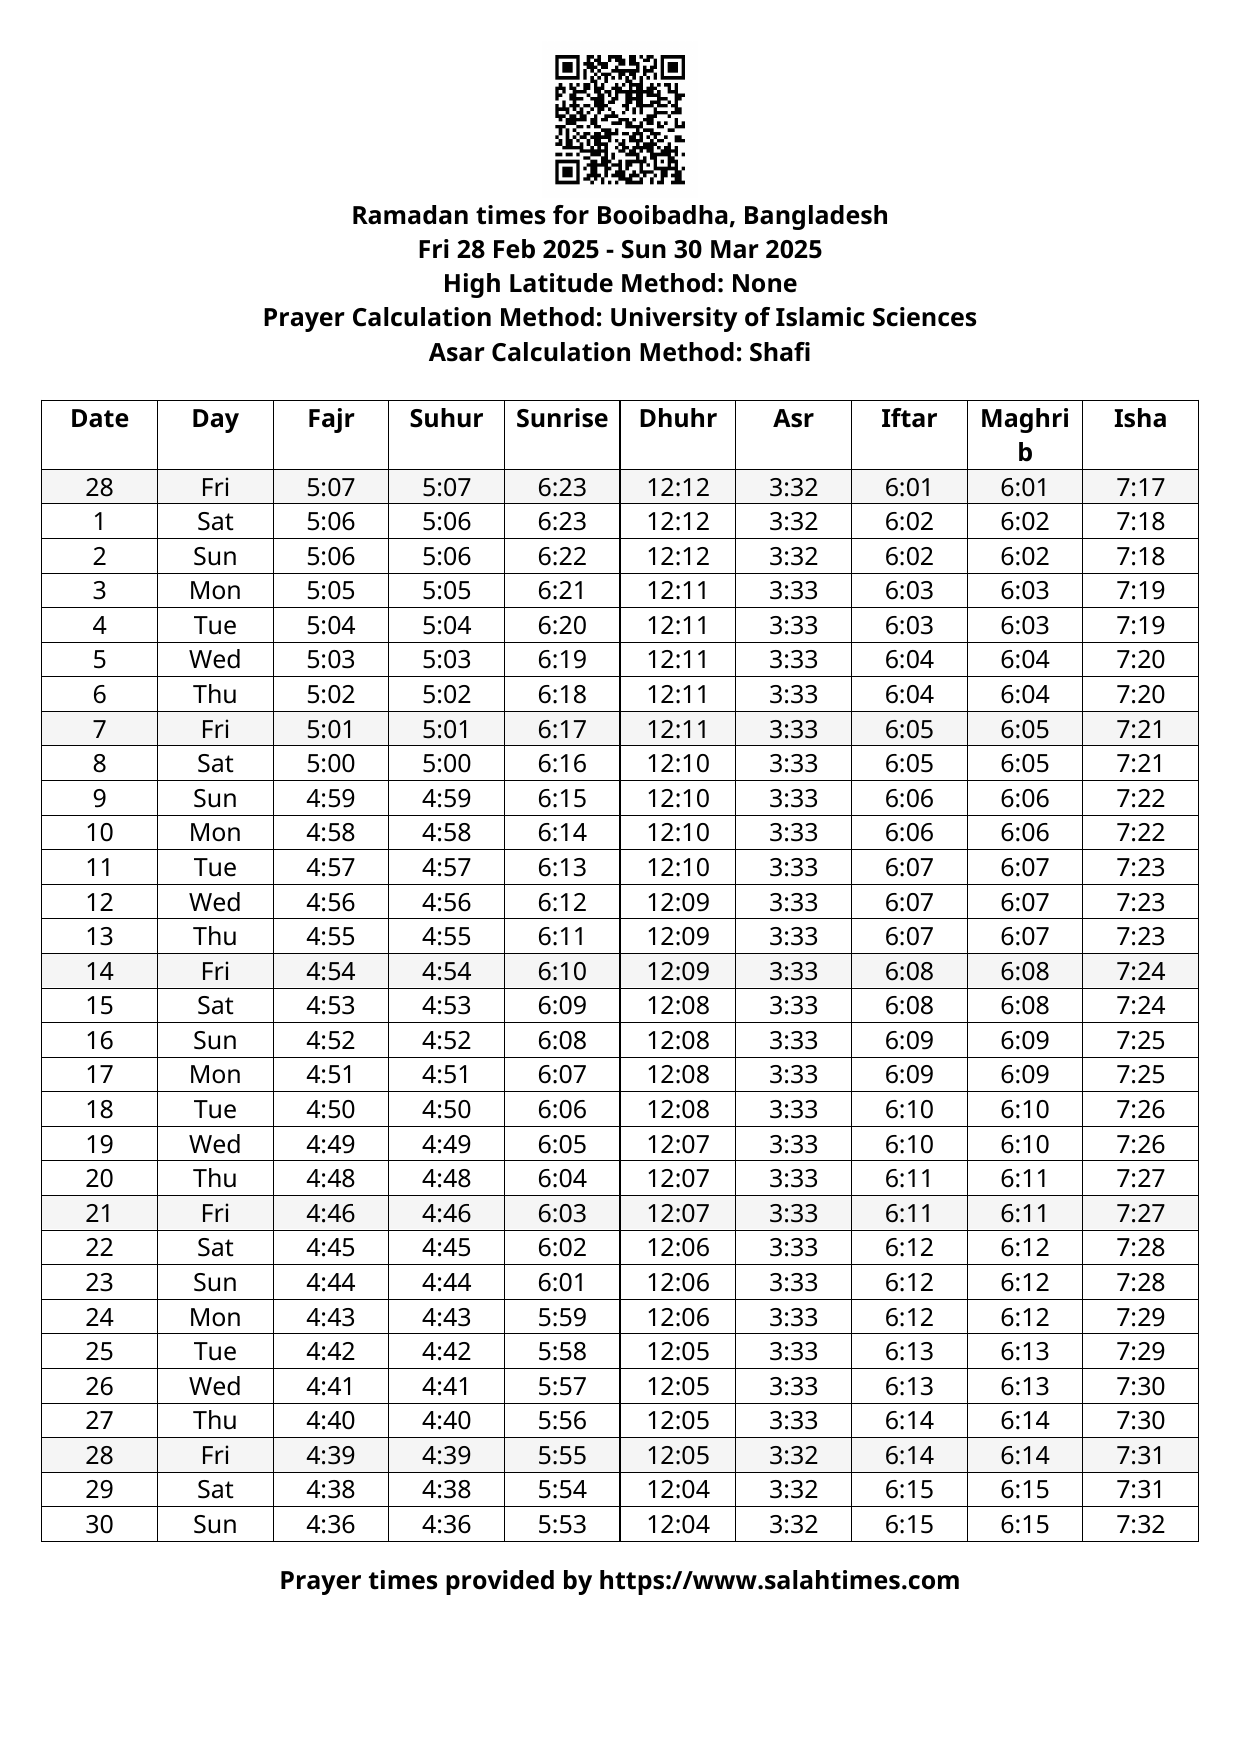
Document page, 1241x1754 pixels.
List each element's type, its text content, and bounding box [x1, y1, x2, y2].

table_cell 6:02 [968, 504, 1082, 538]
table_cell 7:22 [1083, 816, 1198, 849]
text Fri 28 Feb 2025 - Sun 30 Mar 2025 [42, 232, 1198, 266]
table_cell 6:03 [968, 608, 1082, 642]
table_cell 5:02 [274, 677, 388, 711]
table_cell 5:56 [505, 1404, 619, 1437]
table_cell 4:49 [389, 1127, 504, 1160]
table_cell 4:39 [389, 1438, 504, 1472]
table_cell 6:22 [505, 539, 619, 572]
table_cell 7:18 [1083, 504, 1198, 538]
table_cell 5:59 [505, 1300, 619, 1333]
table_cell 7:20 [1083, 643, 1198, 676]
table_cell 6:07 [505, 1058, 619, 1091]
table_cell 13 [42, 919, 157, 953]
table_cell 4:50 [274, 1092, 388, 1126]
table_cell 12:10 [621, 781, 735, 814]
text Asar Calculation Method: Shafi [42, 334, 1198, 368]
table_cell 3:33 [736, 608, 851, 642]
table_cell 4:53 [274, 989, 388, 1022]
table_cell Sun [158, 1265, 273, 1299]
table_cell 17 [42, 1058, 157, 1091]
table_cell 5:03 [389, 643, 504, 676]
table_cell 11 [42, 850, 157, 884]
table_cell 5:57 [505, 1369, 619, 1402]
table_cell 12:12 [621, 539, 735, 572]
table_cell 4:48 [389, 1161, 504, 1195]
table_cell Wed [158, 643, 273, 676]
table_cell 5:06 [389, 504, 504, 538]
table_cell 6:11 [968, 1161, 1082, 1195]
table_cell 3:33 [736, 746, 851, 780]
table_cell 4:41 [389, 1369, 504, 1402]
table_cell 30 [42, 1507, 157, 1541]
table_cell 22 [42, 1231, 157, 1264]
table_cell Sat [158, 989, 273, 1022]
table_cell 12:07 [621, 1196, 735, 1229]
table_cell 5:01 [274, 712, 388, 745]
table_cell 7:28 [1083, 1231, 1198, 1264]
table_cell 6:02 [505, 1231, 619, 1264]
table_cell 4:52 [389, 1023, 504, 1057]
table_cell 7:21 [1083, 746, 1198, 780]
table_cell Sun [158, 539, 273, 572]
table_cell 6:09 [852, 1058, 967, 1091]
table_cell 4:57 [389, 850, 504, 884]
table_cell 7:18 [1083, 539, 1198, 572]
table_cell 6:06 [505, 1092, 619, 1126]
table_cell 6:13 [852, 1334, 967, 1368]
table_cell 6:09 [968, 1023, 1082, 1057]
table_cell 4:43 [389, 1300, 504, 1333]
table_cell 3:33 [736, 1092, 851, 1126]
table_cell 29 [42, 1473, 157, 1506]
table_cell 5:01 [389, 712, 504, 745]
table_cell 3:33 [736, 1058, 851, 1091]
table_cell Fri [158, 954, 273, 987]
table_cell 6:11 [968, 1196, 1082, 1229]
table_cell 12:08 [621, 1092, 735, 1126]
table_cell 6:12 [968, 1265, 1082, 1299]
table_cell 6:07 [968, 919, 1082, 953]
table_cell 6:10 [852, 1127, 967, 1160]
table_cell 5:58 [505, 1334, 619, 1368]
table_cell 7:19 [1083, 608, 1198, 642]
table_header Fajr [274, 401, 388, 469]
table_cell 7:27 [1083, 1161, 1198, 1195]
table_cell 14 [42, 954, 157, 987]
table_cell 3 [42, 574, 157, 607]
table_cell Wed [158, 1127, 273, 1160]
table_cell 6:04 [968, 677, 1082, 711]
table_cell 12:09 [621, 885, 735, 918]
table_cell 6:12 [968, 1300, 1082, 1333]
table_cell 6:09 [968, 1058, 1082, 1091]
table_cell 12:10 [621, 850, 735, 884]
table_cell 4:44 [274, 1265, 388, 1299]
table_cell 3:33 [736, 850, 851, 884]
table_cell 7:20 [1083, 677, 1198, 711]
table_cell 6:06 [852, 781, 967, 814]
table_cell 6:12 [968, 1231, 1082, 1264]
table_cell 6:14 [968, 1404, 1082, 1437]
table_cell 3:33 [736, 1196, 851, 1229]
table_cell 4:39 [274, 1438, 388, 1472]
table_cell 12:04 [621, 1507, 735, 1541]
table_cell 3:33 [736, 677, 851, 711]
table_cell Sat [158, 504, 273, 538]
table_cell 4:43 [274, 1300, 388, 1333]
table_cell 12 [42, 885, 157, 918]
table_cell 3:33 [736, 1231, 851, 1264]
table_cell 4:41 [274, 1369, 388, 1402]
table_cell 12:04 [621, 1473, 735, 1506]
table_cell 5:05 [274, 574, 388, 607]
table_cell 4:59 [389, 781, 504, 814]
table_cell 6:04 [968, 643, 1082, 676]
table_cell 6:13 [852, 1369, 967, 1402]
text Ramadan times for Booibadha, Bangladesh [42, 198, 1198, 232]
table_cell 5 [42, 643, 157, 676]
table_cell 6:11 [852, 1161, 967, 1195]
table_cell 2 [42, 539, 157, 572]
table_cell 6:15 [505, 781, 619, 814]
table_cell 7:24 [1083, 989, 1198, 1022]
table_cell 16 [42, 1023, 157, 1057]
table_cell 6:03 [852, 608, 967, 642]
table_cell 12:05 [621, 1404, 735, 1437]
table_cell Tue [158, 1092, 273, 1126]
table_cell 12:05 [621, 1334, 735, 1368]
table_cell 4:46 [389, 1196, 504, 1229]
table_cell 19 [42, 1127, 157, 1160]
table_cell 3:33 [736, 1161, 851, 1195]
table_cell 28 [42, 1438, 157, 1472]
table_cell 6:08 [968, 954, 1082, 987]
table_cell Fri [158, 1438, 273, 1472]
table_cell Sun [158, 1507, 273, 1541]
table_cell 6:13 [505, 850, 619, 884]
table_cell 4:51 [274, 1058, 388, 1091]
table_cell 6:02 [852, 539, 967, 572]
table_cell 3:32 [736, 504, 851, 538]
table_cell 7 [42, 712, 157, 745]
table_cell 6:08 [852, 954, 967, 987]
table_cell Sat [158, 746, 273, 780]
table_cell 4:44 [389, 1265, 504, 1299]
table_cell 6:09 [852, 1023, 967, 1057]
table_cell 5:06 [389, 539, 504, 572]
table_cell 6:05 [505, 1127, 619, 1160]
text High Latitude Method: None [42, 266, 1198, 300]
table_cell 6:10 [505, 954, 619, 987]
table_cell 3:33 [736, 1127, 851, 1160]
table_cell 27 [42, 1404, 157, 1437]
table_cell 5:53 [505, 1507, 619, 1541]
table_cell Tue [158, 608, 273, 642]
table_header Day [158, 401, 273, 469]
table_cell 26 [42, 1369, 157, 1402]
table_cell 3:32 [736, 1507, 851, 1541]
table_cell 5:04 [389, 608, 504, 642]
table_cell 4:46 [274, 1196, 388, 1229]
table_cell 7:21 [1083, 712, 1198, 745]
table_cell 3:33 [736, 816, 851, 849]
table_cell 12:10 [621, 746, 735, 780]
table_cell 5:00 [274, 746, 388, 780]
table_cell 6:20 [505, 608, 619, 642]
table_cell 4:52 [274, 1023, 388, 1057]
table_cell 15 [42, 989, 157, 1022]
table_cell Tue [158, 1334, 273, 1368]
table_cell 6:18 [505, 677, 619, 711]
table_cell 6:23 [505, 470, 619, 503]
table_cell 4:42 [274, 1334, 388, 1368]
table_cell 6:14 [968, 1438, 1082, 1472]
table_cell 6:08 [968, 989, 1082, 1022]
table_cell 12:11 [621, 677, 735, 711]
table_cell 6:07 [968, 850, 1082, 884]
table_cell 12:09 [621, 919, 735, 953]
table_cell 4:56 [274, 885, 388, 918]
table_cell Sat [158, 1473, 273, 1506]
table_cell 5:55 [505, 1438, 619, 1472]
table_cell Thu [158, 1161, 273, 1195]
table_cell 5:05 [389, 574, 504, 607]
table_cell 6:14 [505, 816, 619, 849]
table_cell 7:25 [1083, 1023, 1198, 1057]
table_cell 3:33 [736, 919, 851, 953]
table_cell 3:33 [736, 954, 851, 987]
table_cell 6:08 [852, 989, 967, 1022]
table_cell 28 [42, 470, 157, 503]
table_cell Wed [158, 1369, 273, 1402]
table_header Maghrib [968, 401, 1082, 469]
table_cell 6:15 [968, 1507, 1082, 1541]
table_cell 6:15 [852, 1507, 967, 1541]
table_cell 21 [42, 1196, 157, 1229]
table_cell 6:14 [852, 1404, 967, 1437]
table_cell 12:09 [621, 954, 735, 987]
table_cell 12:05 [621, 1369, 735, 1402]
table_header Date [42, 401, 157, 469]
table_cell 1 [42, 504, 157, 538]
table_cell 6:11 [505, 919, 619, 953]
table_cell 3:33 [736, 1023, 851, 1057]
table_cell 7:29 [1083, 1300, 1198, 1333]
table_cell 8 [42, 746, 157, 780]
table_cell 25 [42, 1334, 157, 1368]
table_cell 6:12 [505, 885, 619, 918]
table_cell Sun [158, 781, 273, 814]
table_cell 7:31 [1083, 1438, 1198, 1472]
table_cell 6:12 [852, 1300, 967, 1333]
picture [542, 41, 699, 198]
table_cell Mon [158, 1300, 273, 1333]
table_cell 7:27 [1083, 1196, 1198, 1229]
table_cell 6:12 [852, 1231, 967, 1264]
table_cell 12:11 [621, 643, 735, 676]
table_cell 3:32 [736, 1473, 851, 1506]
table_cell 12:10 [621, 816, 735, 849]
table_cell Mon [158, 574, 273, 607]
table_cell 4:40 [274, 1404, 388, 1437]
table_cell 6:05 [852, 746, 967, 780]
table_cell 4:56 [389, 885, 504, 918]
table_cell 6:15 [968, 1473, 1082, 1506]
table_cell 7:31 [1083, 1473, 1198, 1506]
table_cell 12:06 [621, 1265, 735, 1299]
table_cell 6:04 [505, 1161, 619, 1195]
table_cell 3:33 [736, 885, 851, 918]
table_cell 6:06 [852, 816, 967, 849]
text Prayer times provided by https://www.salahtimes.com [42, 1563, 1198, 1597]
table_cell 6:07 [852, 850, 967, 884]
table_cell 24 [42, 1300, 157, 1333]
table_cell 10 [42, 816, 157, 849]
table_cell 12:12 [621, 504, 735, 538]
table_cell 12:07 [621, 1127, 735, 1160]
table_cell 7:23 [1083, 885, 1198, 918]
table_cell 12:11 [621, 574, 735, 607]
table_cell 5:00 [389, 746, 504, 780]
table_cell 3:33 [736, 1369, 851, 1402]
table_cell 12:08 [621, 1023, 735, 1057]
table_cell 6:01 [968, 470, 1082, 503]
table_cell 12:06 [621, 1231, 735, 1264]
table_cell 6 [42, 677, 157, 711]
table_cell 3:33 [736, 1300, 851, 1333]
table_cell 3:33 [736, 1334, 851, 1368]
table_header Iftar [852, 401, 967, 469]
table_cell 4:38 [274, 1473, 388, 1506]
table_cell 4 [42, 608, 157, 642]
table_cell Sun [158, 1023, 273, 1057]
table_cell 12:07 [621, 1161, 735, 1195]
table_cell 3:32 [736, 539, 851, 572]
table_cell Fri [158, 470, 273, 503]
table_header Suhur [389, 401, 504, 469]
table_header Dhuhr [621, 401, 735, 469]
table_cell Tue [158, 850, 273, 884]
table_cell 6:11 [852, 1196, 967, 1229]
table_cell 4:50 [389, 1092, 504, 1126]
table_header Asr [736, 401, 851, 469]
table_header Isha [1083, 401, 1198, 469]
table_cell 7:23 [1083, 850, 1198, 884]
table_cell 4:45 [274, 1231, 388, 1264]
table_cell 6:05 [968, 746, 1082, 780]
table_cell 6:07 [852, 919, 967, 953]
table_cell 6:02 [968, 539, 1082, 572]
table_header Sunrise [505, 401, 619, 469]
table_cell 3:33 [736, 712, 851, 745]
table_cell 12:08 [621, 989, 735, 1022]
table_cell 7:25 [1083, 1058, 1198, 1091]
table_cell 4:36 [274, 1507, 388, 1541]
table_cell 12:12 [621, 470, 735, 503]
table_cell 5:02 [389, 677, 504, 711]
table_cell 7:17 [1083, 470, 1198, 503]
table_cell 6:07 [968, 885, 1082, 918]
table_cell 6:13 [968, 1334, 1082, 1368]
table_cell 6:19 [505, 643, 619, 676]
table_cell 12:08 [621, 1058, 735, 1091]
table_cell 5:03 [274, 643, 388, 676]
table_cell 5:04 [274, 608, 388, 642]
table_cell 3:33 [736, 1404, 851, 1437]
table_cell 7:26 [1083, 1092, 1198, 1126]
table_cell 4:58 [389, 816, 504, 849]
table_cell 4:49 [274, 1127, 388, 1160]
table_cell 7:23 [1083, 919, 1198, 953]
table_cell 20 [42, 1161, 157, 1195]
table_cell 7:30 [1083, 1404, 1198, 1437]
table_cell 12:05 [621, 1438, 735, 1472]
table_cell Mon [158, 1058, 273, 1091]
table_cell 6:10 [968, 1127, 1082, 1160]
table_cell 6:14 [852, 1438, 967, 1472]
table_cell 6:07 [852, 885, 967, 918]
table_cell 23 [42, 1265, 157, 1299]
table_cell 4:54 [389, 954, 504, 987]
table_cell 3:33 [736, 989, 851, 1022]
table_cell 6:10 [852, 1092, 967, 1126]
table_cell 6:06 [968, 816, 1082, 849]
table_cell 6:08 [505, 1023, 619, 1057]
table_cell 6:05 [968, 712, 1082, 745]
table_cell 4:59 [274, 781, 388, 814]
table_cell 6:10 [968, 1092, 1082, 1126]
table_cell 4:53 [389, 989, 504, 1022]
table_cell 12:06 [621, 1300, 735, 1333]
table_cell 5:07 [389, 470, 504, 503]
table_cell 3:33 [736, 1265, 851, 1299]
table_cell 7:26 [1083, 1127, 1198, 1160]
table_cell Thu [158, 677, 273, 711]
table_cell 4:36 [389, 1507, 504, 1541]
table_cell Wed [158, 885, 273, 918]
table_cell 4:48 [274, 1161, 388, 1195]
table_cell 5:06 [274, 504, 388, 538]
table_cell 4:51 [389, 1058, 504, 1091]
table_cell 4:55 [389, 919, 504, 953]
table_cell 4:42 [389, 1334, 504, 1368]
table_cell 7:30 [1083, 1369, 1198, 1402]
text Prayer Calculation Method: University of Islamic Sciences [42, 300, 1198, 334]
table_cell 3:33 [736, 781, 851, 814]
table_cell 7:32 [1083, 1507, 1198, 1541]
table_cell 6:06 [968, 781, 1082, 814]
table_cell 4:57 [274, 850, 388, 884]
table_cell 3:32 [736, 470, 851, 503]
table_cell 6:09 [505, 989, 619, 1022]
table_cell Thu [158, 919, 273, 953]
table_cell 6:01 [505, 1265, 619, 1299]
table_cell 4:54 [274, 954, 388, 987]
table_cell 6:21 [505, 574, 619, 607]
table_cell 4:45 [389, 1231, 504, 1264]
table_cell 6:15 [852, 1473, 967, 1506]
table_cell 7:19 [1083, 574, 1198, 607]
table_cell Sat [158, 1231, 273, 1264]
table_cell 6:04 [852, 677, 967, 711]
table_cell 12:11 [621, 608, 735, 642]
table_cell 4:40 [389, 1404, 504, 1437]
table_cell Fri [158, 712, 273, 745]
table_cell 7:29 [1083, 1334, 1198, 1368]
table_cell 6:04 [852, 643, 967, 676]
table_cell 12:11 [621, 712, 735, 745]
table_cell Thu [158, 1404, 273, 1437]
table_cell 6:17 [505, 712, 619, 745]
table_cell 6:16 [505, 746, 619, 780]
table_cell 6:23 [505, 504, 619, 538]
table_cell 6:01 [852, 470, 967, 503]
table_cell 3:33 [736, 643, 851, 676]
table_cell 4:38 [389, 1473, 504, 1506]
table_cell 4:55 [274, 919, 388, 953]
table_cell 6:03 [505, 1196, 619, 1229]
table_cell 6:13 [968, 1369, 1082, 1402]
table_cell 5:07 [274, 470, 388, 503]
table_cell Fri [158, 1196, 273, 1229]
table_cell 6:03 [852, 574, 967, 607]
table_cell 18 [42, 1092, 157, 1126]
table_cell 7:24 [1083, 954, 1198, 987]
table_cell 7:22 [1083, 781, 1198, 814]
table_cell 3:32 [736, 1438, 851, 1472]
table_cell 6:02 [852, 504, 967, 538]
table_cell 5:54 [505, 1473, 619, 1506]
table_cell 6:03 [968, 574, 1082, 607]
table_cell Mon [158, 816, 273, 849]
table_cell 6:05 [852, 712, 967, 745]
table_cell 3:33 [736, 574, 851, 607]
table_cell 5:06 [274, 539, 388, 572]
table_cell 7:28 [1083, 1265, 1198, 1299]
table_cell 6:12 [852, 1265, 967, 1299]
table_cell 9 [42, 781, 157, 814]
table_cell 4:58 [274, 816, 388, 849]
